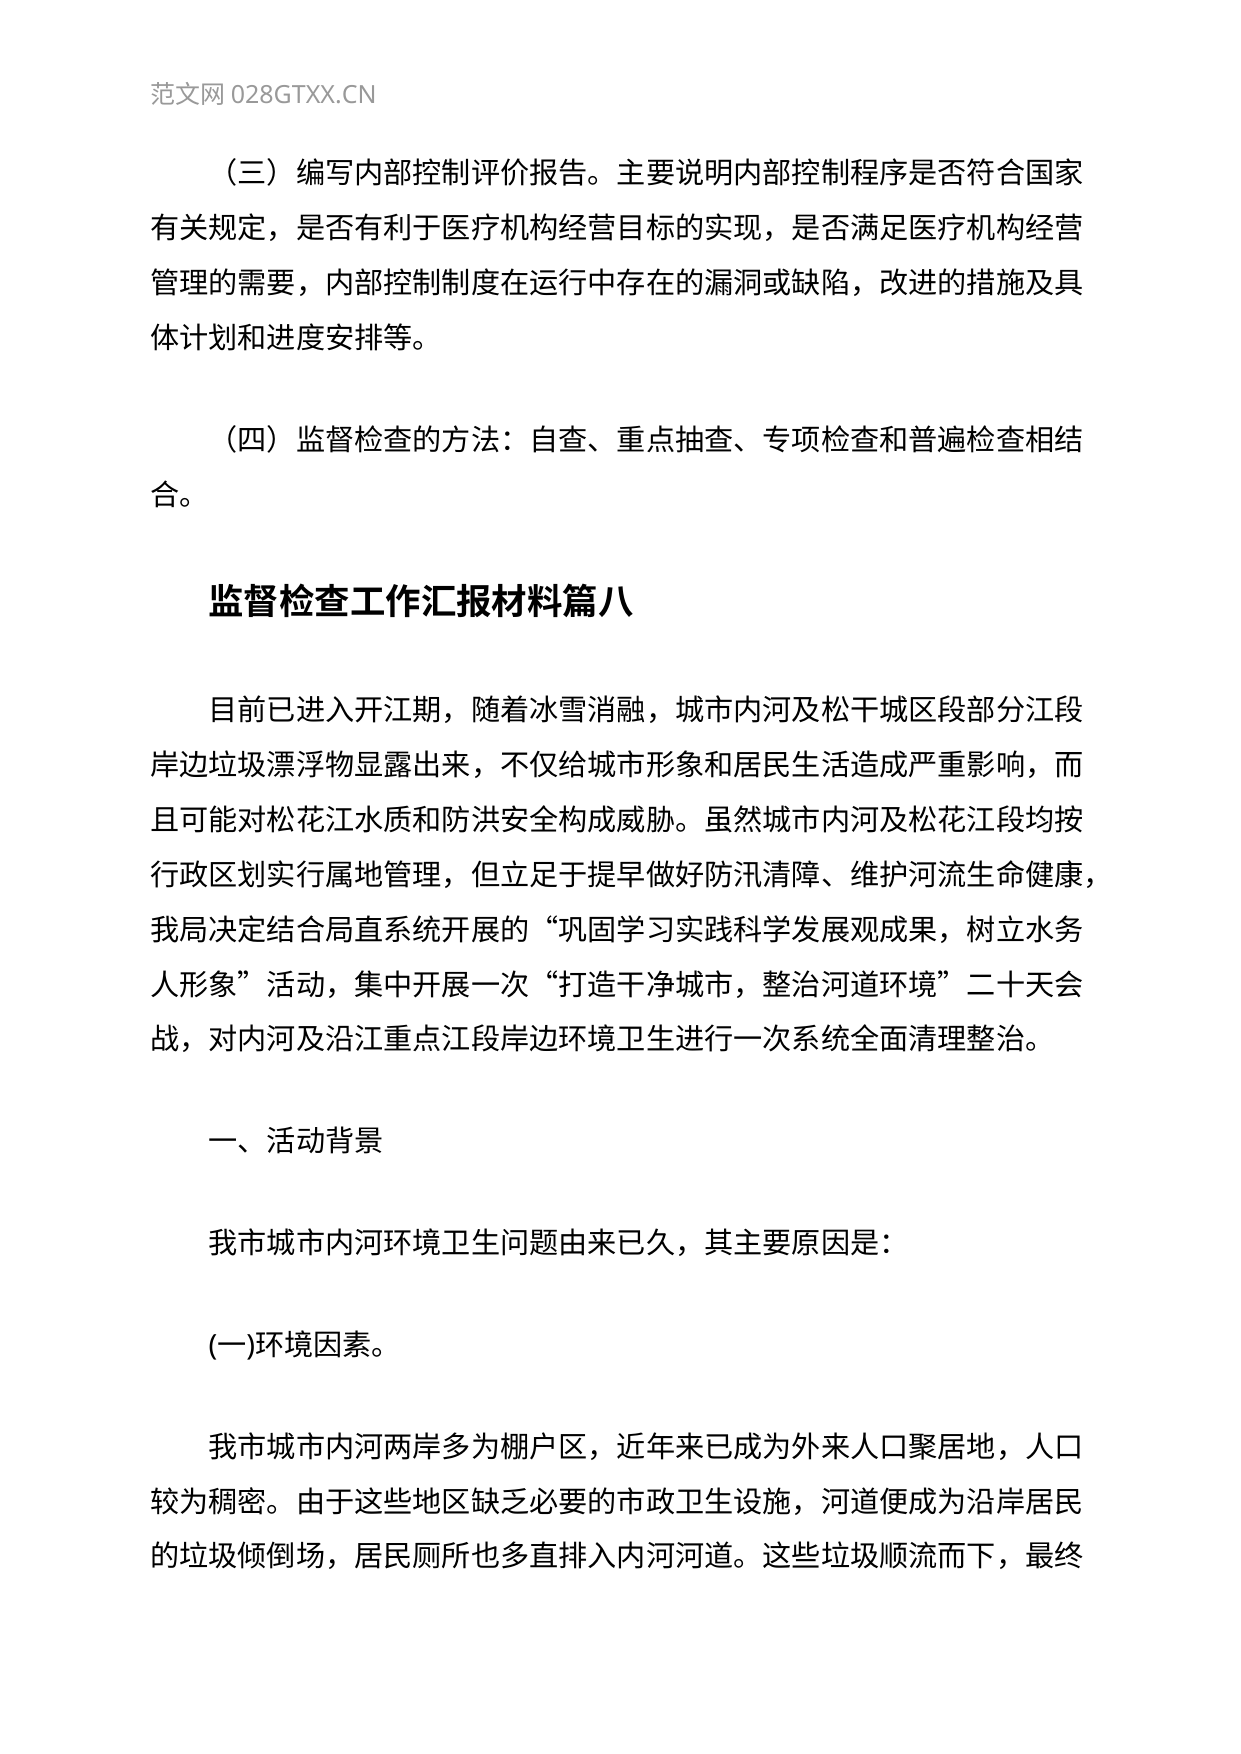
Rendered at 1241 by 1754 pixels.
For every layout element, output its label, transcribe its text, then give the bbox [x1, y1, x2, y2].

text （四）监督检查的方法：自查、重点抽查、专项检查和普遍检查相结合。 [150, 416, 1090, 514]
text 一、活动背景 [150, 1118, 1090, 1160]
text 目前已进入开江期，随着冰雪消融，城市内河及松干城区段部分江段岸边垃圾漂浮物显露出来，不仅给城市形象和居民生活造成严重影响，而且可能对松花江水质和防洪安全构成威胁。虽然城市内河及松花江段均按行政区划实行属地管理，但立足于提早做好防汛清障、维护河流生命健康，我局决定结合局直系统开展的“巩固学习实践科学发展观成果，树立水务人形象”活动，集中开展一次“打造干净城市，整治河道环境”二十天会战，对内河及沿江重点江段岸边环境卫生进行一次系统全面清理整治。 [150, 687, 1090, 1058]
text 我市城市内河环境卫生问题由来已久，其主要原因是： [150, 1219, 1090, 1262]
text (一)环境因素。 [150, 1321, 1090, 1364]
text （三）编写内部控制评价报告。主要说明内部控制程序是否符合国家有关规定，是否有利于医疗机构经营目标的实现，是否满足医疗机构经营管理的需要，内部控制制度在运行中存在的漏洞或缺陷，改进的措施及具体计划和进度安排等。 [150, 150, 1090, 357]
text 监督检查工作汇报材料篇八 [150, 573, 1090, 624]
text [150, 1423, 1090, 1575]
